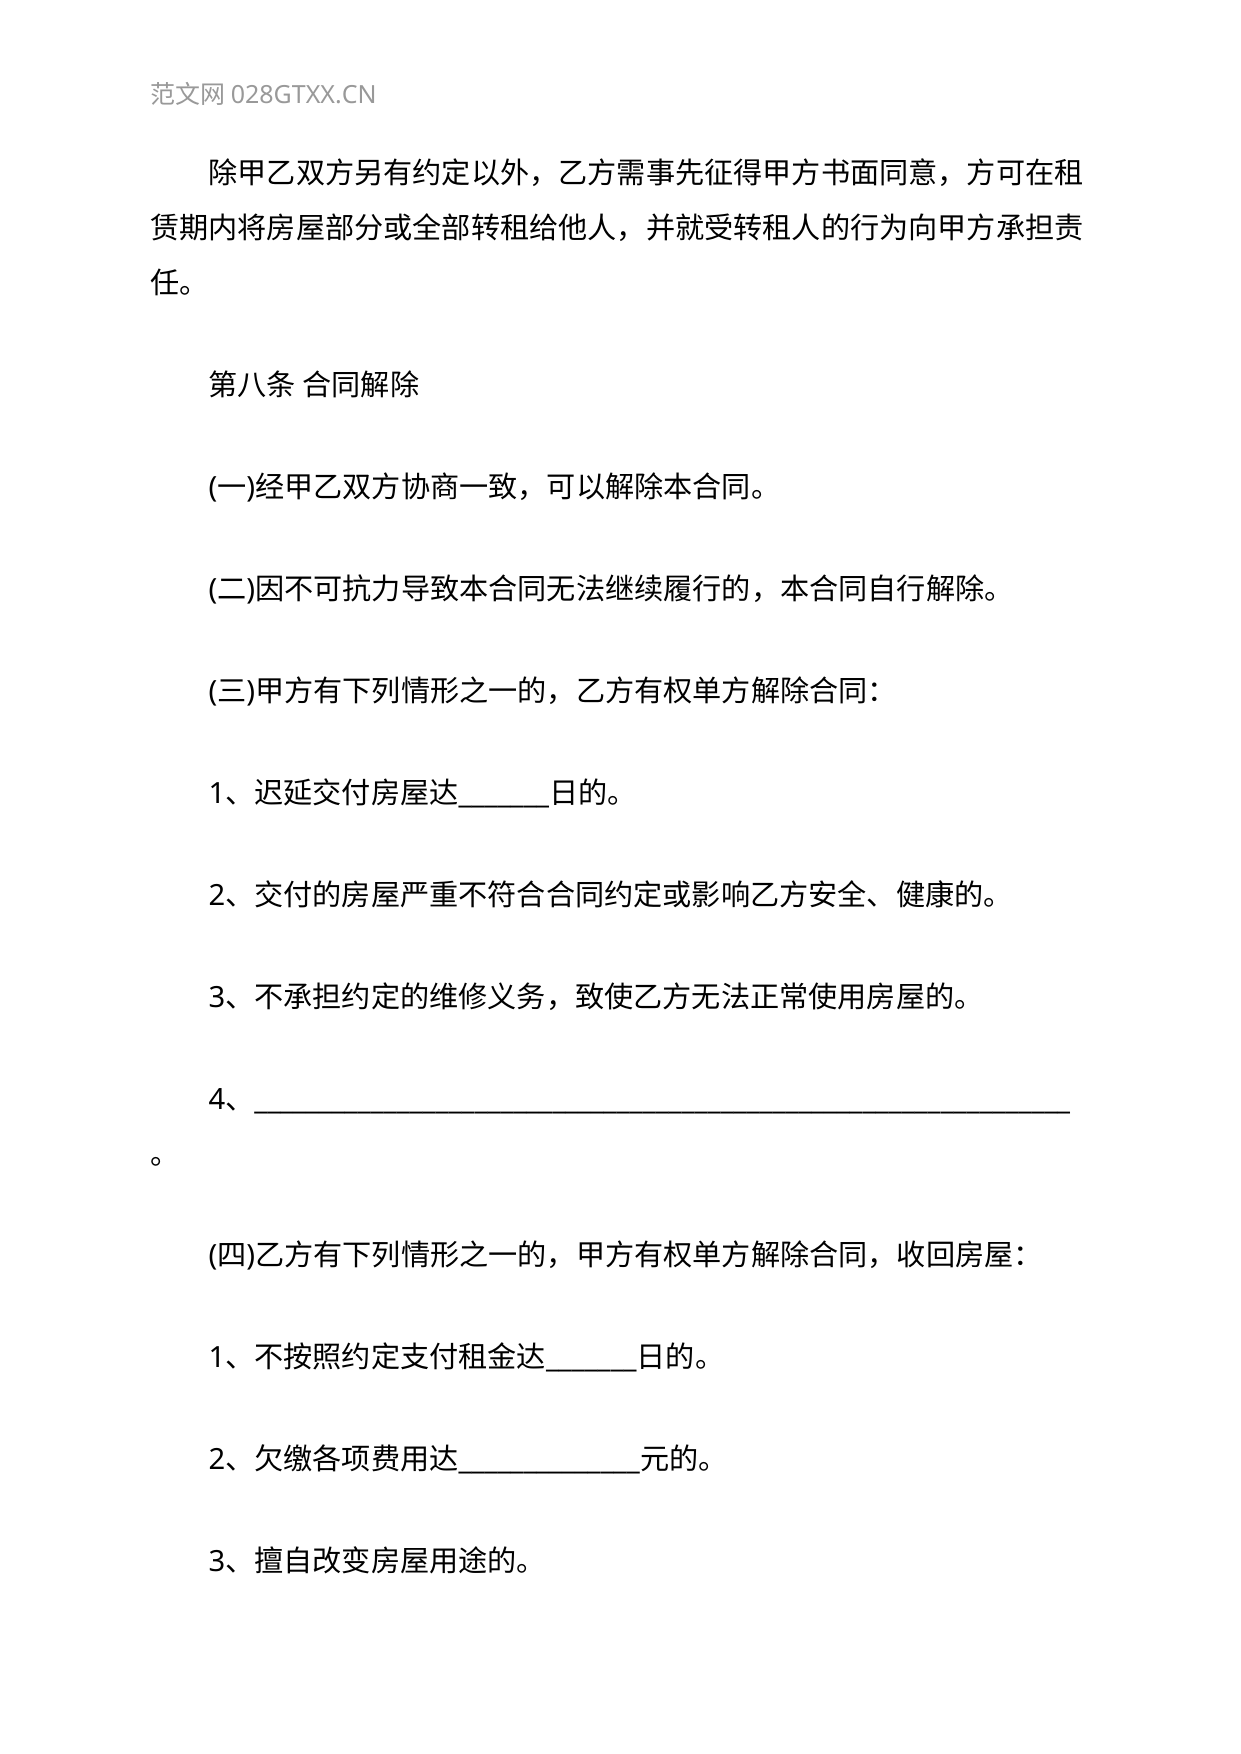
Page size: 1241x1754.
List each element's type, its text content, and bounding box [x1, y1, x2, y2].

text 3、不承担约定的维修义务，致使乙方无法正常使用房屋的。 [150, 973, 1090, 1016]
text (二)因不可抗力导致本合同无法继续履行的，本合同自行解除。 [150, 565, 1090, 608]
text (四)乙方有下列情形之一的，甲方有权单方解除合同，收回房屋： [150, 1232, 1090, 1274]
text (三)甲方有下列情形之一的，乙方有权单方解除合同： [150, 667, 1090, 710]
text 3、擅自改变房屋用途的。 [150, 1538, 1090, 1580]
text 1、不按照约定支付租金达_______日的。 [150, 1334, 1090, 1376]
text (一)经甲乙双方协商一致，可以解除本合同。 [150, 463, 1090, 506]
text 4、_______________________________________________________________ 。 [150, 1075, 1090, 1172]
text 第八条 合同解除 [150, 362, 1090, 404]
text 2、交付的房屋严重不符合合同约定或影响乙方安全、健康的。 [150, 871, 1090, 914]
text 1、迟延交付房屋达_______日的。 [150, 769, 1090, 812]
text 除甲乙双方另有约定以外，乙方需事先征得甲方书面同意，方可在租赁期内将房屋部分或全部转租给他人，并就受转租人的行为向甲方承担责任。 [150, 150, 1090, 302]
text 2、欠缴各项费用达______________元的。 [150, 1436, 1090, 1478]
